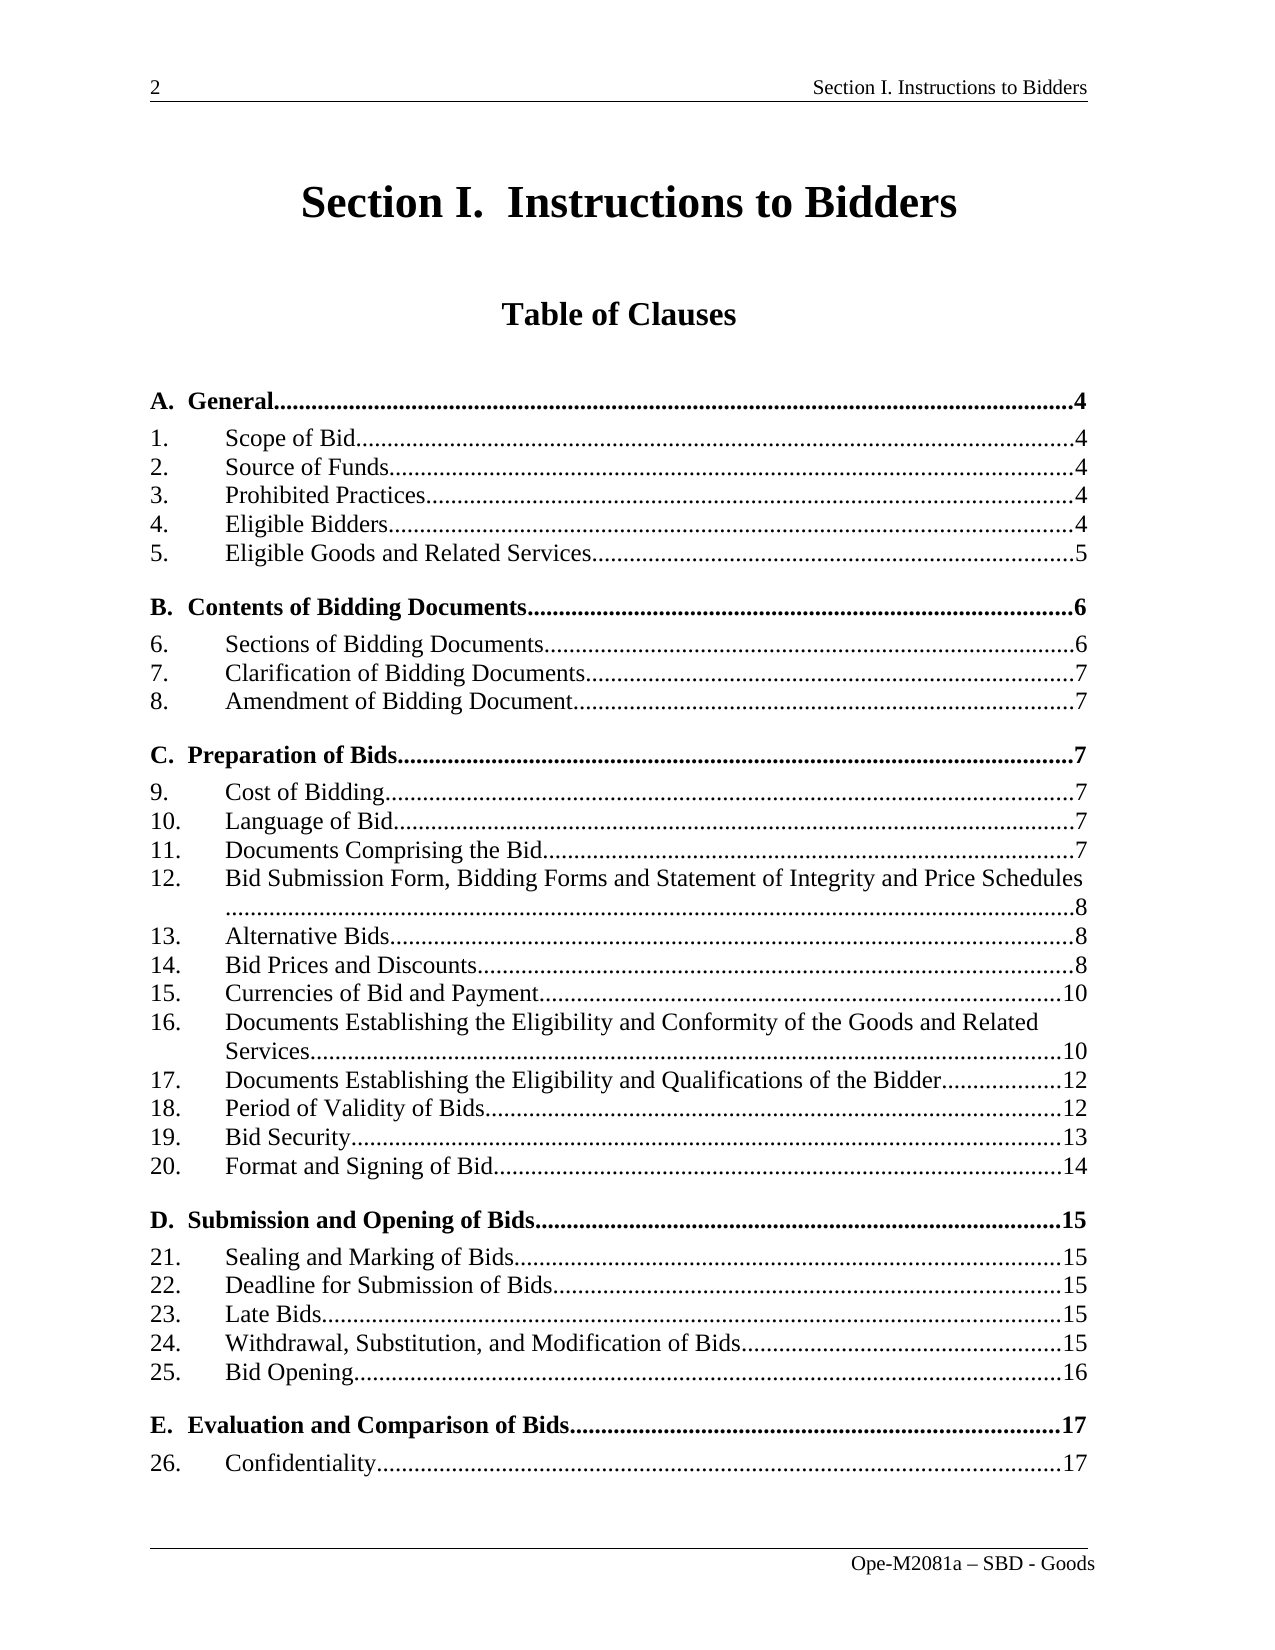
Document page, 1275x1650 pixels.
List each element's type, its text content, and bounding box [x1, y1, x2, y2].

text 14. Bid Prices and Discounts 8 [150, 950, 1088, 978]
text 3. Prohibited Practices 4 [150, 481, 1088, 509]
text B. Contents of Bidding Documents 6 [150, 592, 1088, 621]
text 12. Bid Submission Form, Bidding Forms and Statement of Integrity and Price Schedules 8 [150, 863, 1088, 921]
text 17. Documents Establishing the Eligibility and Qualifications of the Bidder 12 [150, 1065, 1088, 1093]
text 10. Language of Bid 7 [150, 806, 1088, 835]
text 8. Amendment of Bidding Document 7 [150, 686, 1088, 715]
text 21. Sealing and Marking of Bids 15 [150, 1242, 1088, 1271]
text 9. Cost of Bidding 7 [150, 777, 1088, 806]
text 11. Documents Comprising the Bid 7 [150, 835, 1088, 863]
table_header Section I. Instructions to Bidders [150, 150, 1108, 265]
text 4. Eligible Bidders 4 [150, 509, 1088, 538]
text 22. Deadline for Submission of Bids 15 [150, 1271, 1088, 1299]
text 6. Sections of Bidding Documents 6 [150, 629, 1088, 658]
text D. Submission and Opening of Bids 15 [150, 1205, 1088, 1233]
text 1. Scope of Bid 4 [150, 423, 1088, 452]
text 7. Clarification of Bidding Documents 7 [150, 658, 1088, 686]
text 15. Currencies of Bid and Payment 10 [150, 978, 1088, 1007]
text 20. Format and Signing of Bid 14 [150, 1151, 1088, 1180]
text 13. Alternative Bids 8 [150, 921, 1088, 950]
text 23. Late Bids 15 [150, 1299, 1088, 1328]
text 26. Confidentiality 17 [150, 1448, 1088, 1476]
text 5. Eligible Goods and Related Services 5 [150, 538, 1088, 567]
text C. Preparation of Bids 7 [150, 740, 1088, 769]
text 18. Period of Validity of Bids 12 [150, 1093, 1088, 1122]
text Table of Clauses [150, 294, 1088, 332]
text A. General 4 [150, 386, 1088, 415]
text 16. Documents Establishing the Eligibility and Conformity of the Goods and Related Services 10 [150, 1007, 1088, 1065]
text 25. Bid Opening 16 [150, 1357, 1088, 1386]
text E. Evaluation and Comparison of Bids 17 [150, 1411, 1088, 1439]
text 2. Source of Funds 4 [150, 452, 1088, 481]
text 19. Bid Security 13 [150, 1122, 1088, 1151]
text 24. Withdrawal, Substitution, and Modification of Bids 15 [150, 1328, 1088, 1357]
